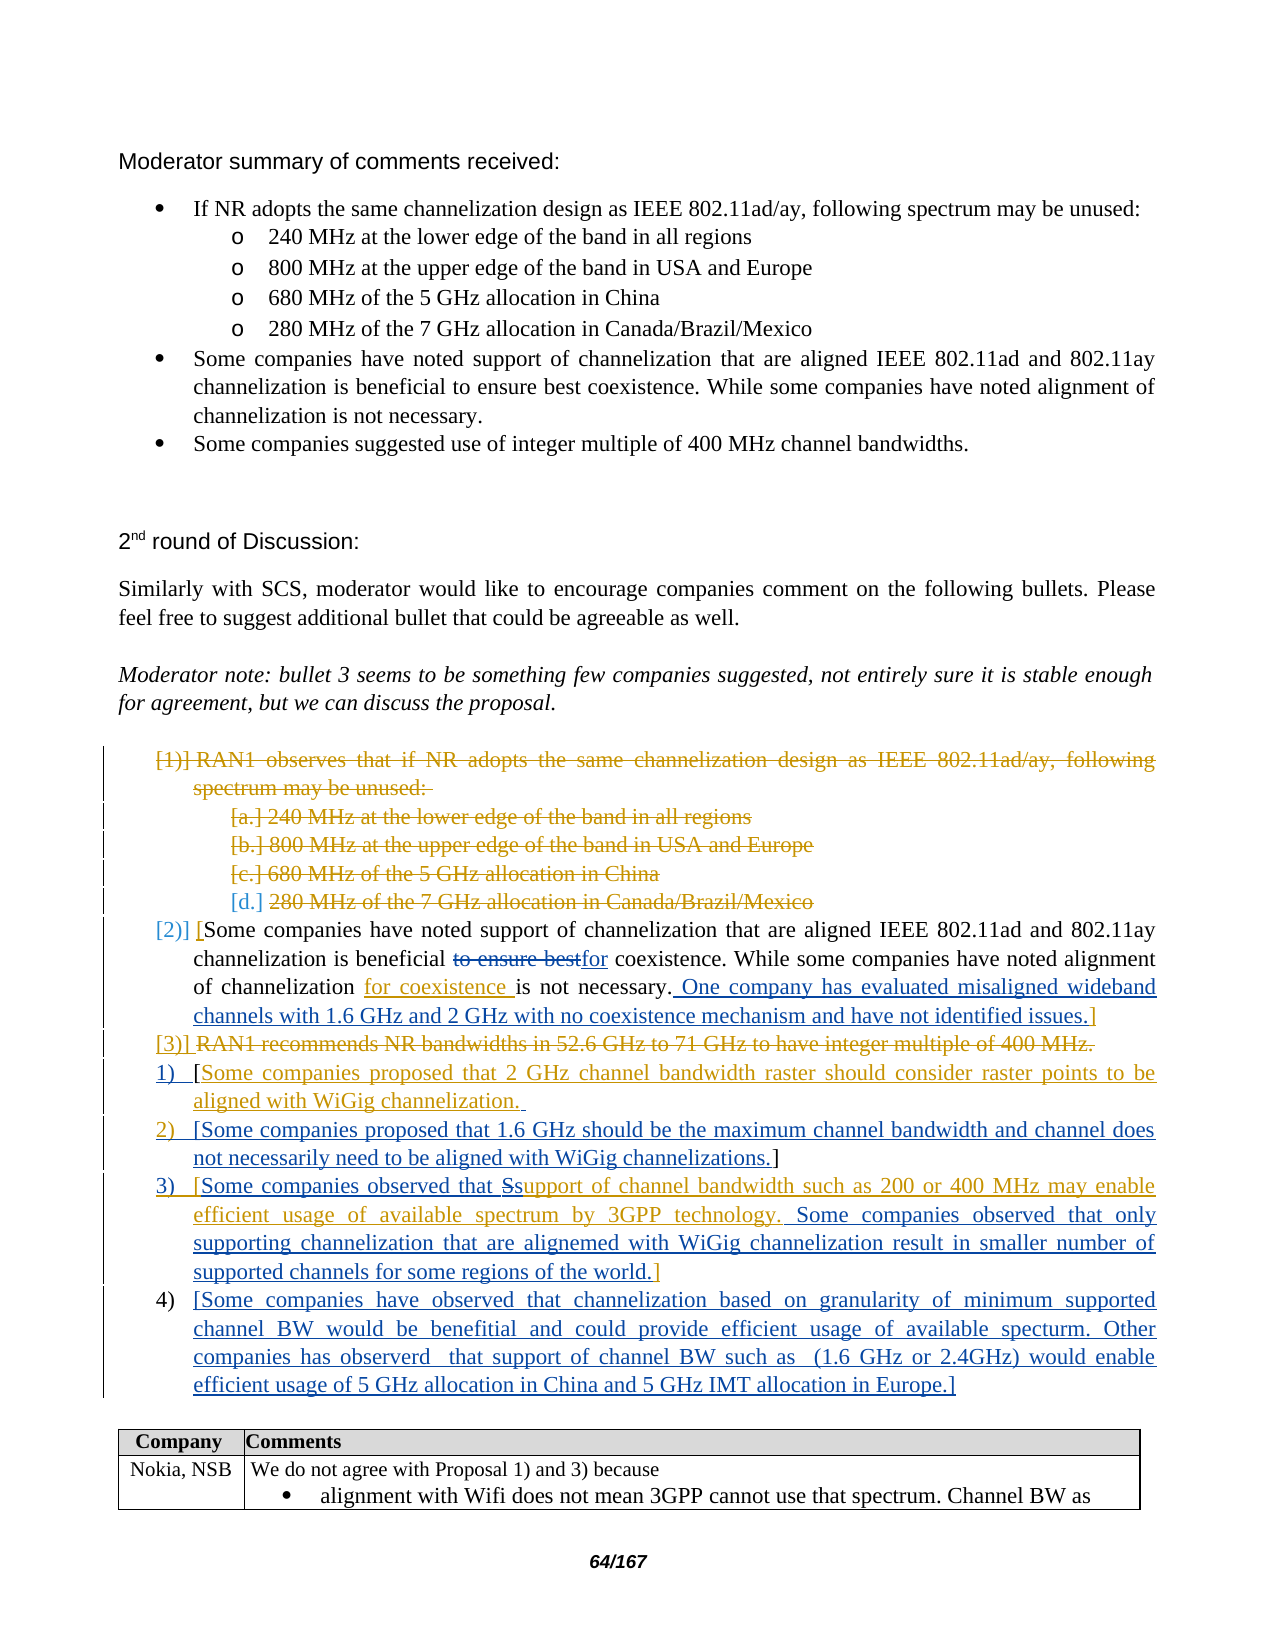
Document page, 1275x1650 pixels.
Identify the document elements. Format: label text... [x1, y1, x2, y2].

list Some companies have noted support of channelization that are aligned IEEE 802.11ad and 802.11ay channelization is beneficial coexistence. While some companies have noted alignment of channelization is not necessary. [156, 917, 1157, 1028]
list 280 MHz of the 7 GHz allocation in Canada/Brazil/Mexico [231, 314, 1157, 343]
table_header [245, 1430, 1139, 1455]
list If NR adopts the same channelization design as IEEE 802.11ad/ay, following spectrum may be unused: [156, 195, 1157, 221]
subtitle Moderator summary of comments received: [118, 148, 1157, 174]
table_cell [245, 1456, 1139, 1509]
list 800 MHz at the upper edge of the band in USA and Europe [231, 254, 1157, 282]
list Some companies have noted support of channelization that are aligned IEEE 802.11ad and 802.11ay channelization is beneficial to ensure best coexistence. While some companies have noted alignment of channelization is not necessary. [156, 345, 1157, 428]
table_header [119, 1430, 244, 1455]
subtitle 2nd round of Discussion: [118, 528, 1157, 554]
text Similarly with SCS, moderator would like to encourage companies comment on the following bullets. Please feel free to suggest additional bullet that could be agreeable as well. [118, 575, 1157, 630]
list [ [156, 1059, 1157, 1113]
list 240 MHz at the lower edge of the band in all regions [231, 223, 1157, 252]
list 680 MHz of the 5 GHz allocation in China [231, 284, 1157, 312]
text Moderator note: bullet 3 seems to be something few companies suggested, not entirely sure it is stable enough for agreement, but we can discuss the proposal. [118, 661, 1157, 715]
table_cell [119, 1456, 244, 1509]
list ] [156, 1116, 1157, 1170]
list Some companies suggested use of integer multiple of 400 MHz channel bandwidths. [156, 430, 1157, 457]
